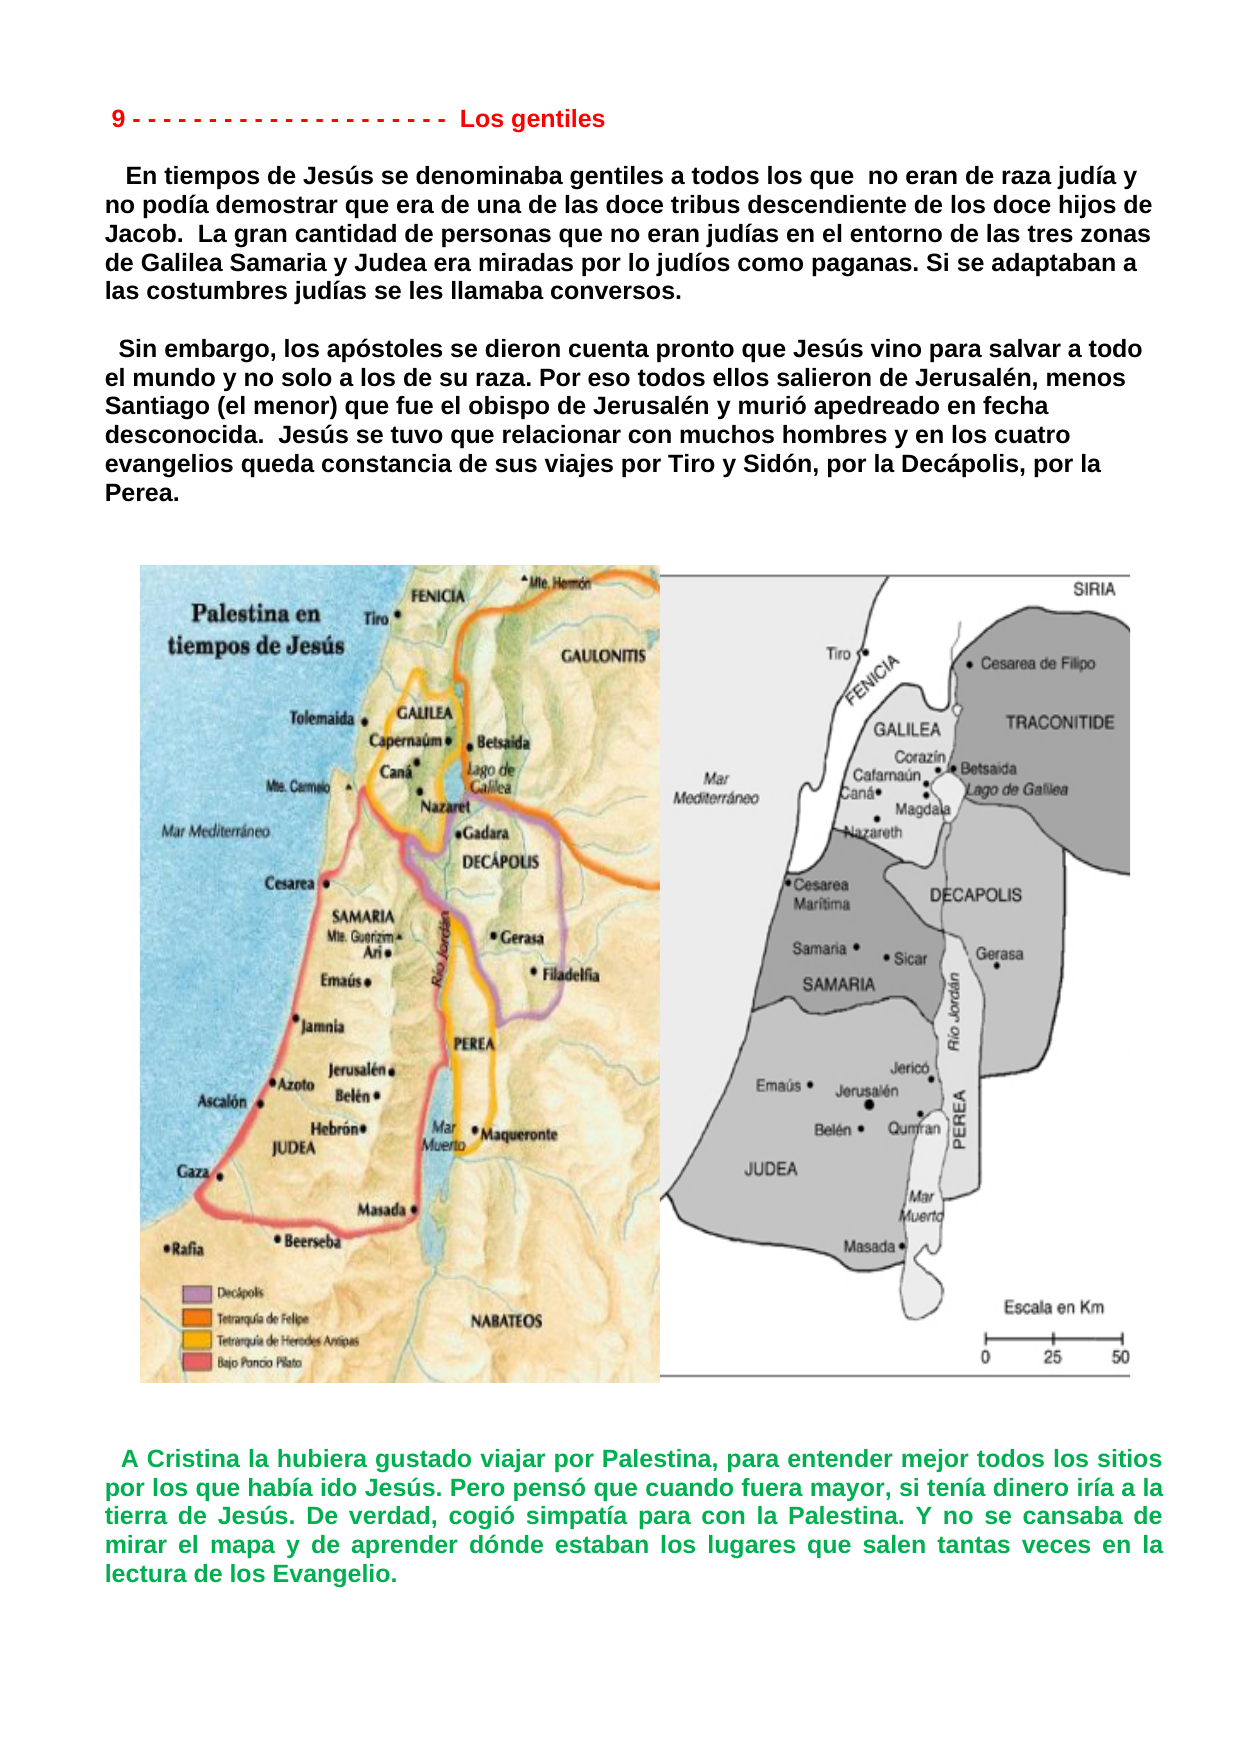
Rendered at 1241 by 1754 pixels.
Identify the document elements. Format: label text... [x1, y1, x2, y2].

text A Cristina la hubiera gustado viajar por Palestina, para entender mejor todos los sitios por los que había ido Jesús. Pero pensó que cuando fuera mayor, si tenía dinero iría a la tierra de Jesús. De verdad, cogió simpatía para con la Palestina. Y no se cansaba de mirar el mapa y de aprender dónde estaban los lugares que salen tantas veces en la lectura de los Evangelio. [104, 1444, 1165, 1587]
text 9 - - - - - - - - - - - - - - - - - - - - - Los gentiles [104, 104, 1165, 132]
text Sin embargo, los apóstoles se dieron cuenta pronto que Jesús vino para salvar a todo el mundo y no solo a los de su raza. Por eso todos ellos salieron de Jerusalén, menos Santiago (el menor) que fue el obispo de Jerusalén y murió apedreado en fecha desconocida. Jesús se tuvo que relacionar con muchos hombres y en los cuatro evangelios queda constancia de sus viajes por Tiro y Sidón, por la Decápolis, por la Perea. [104, 334, 1165, 506]
text En tiempos de Jesús se denominaba gentiles a todos los que no eran de raza judía y no podía demostrar que era de una de las doce tribus descendiente de los doce hijos de Jacob. La gran cantidad de personas que no eran judías en el entorno de las tres zonas de Galilea Samaria y Judea era miradas por lo judíos como paganas. Si se adaptaban a las costumbres judías se les llamaba conversos. [104, 161, 1165, 305]
picture [139, 565, 1131, 1383]
